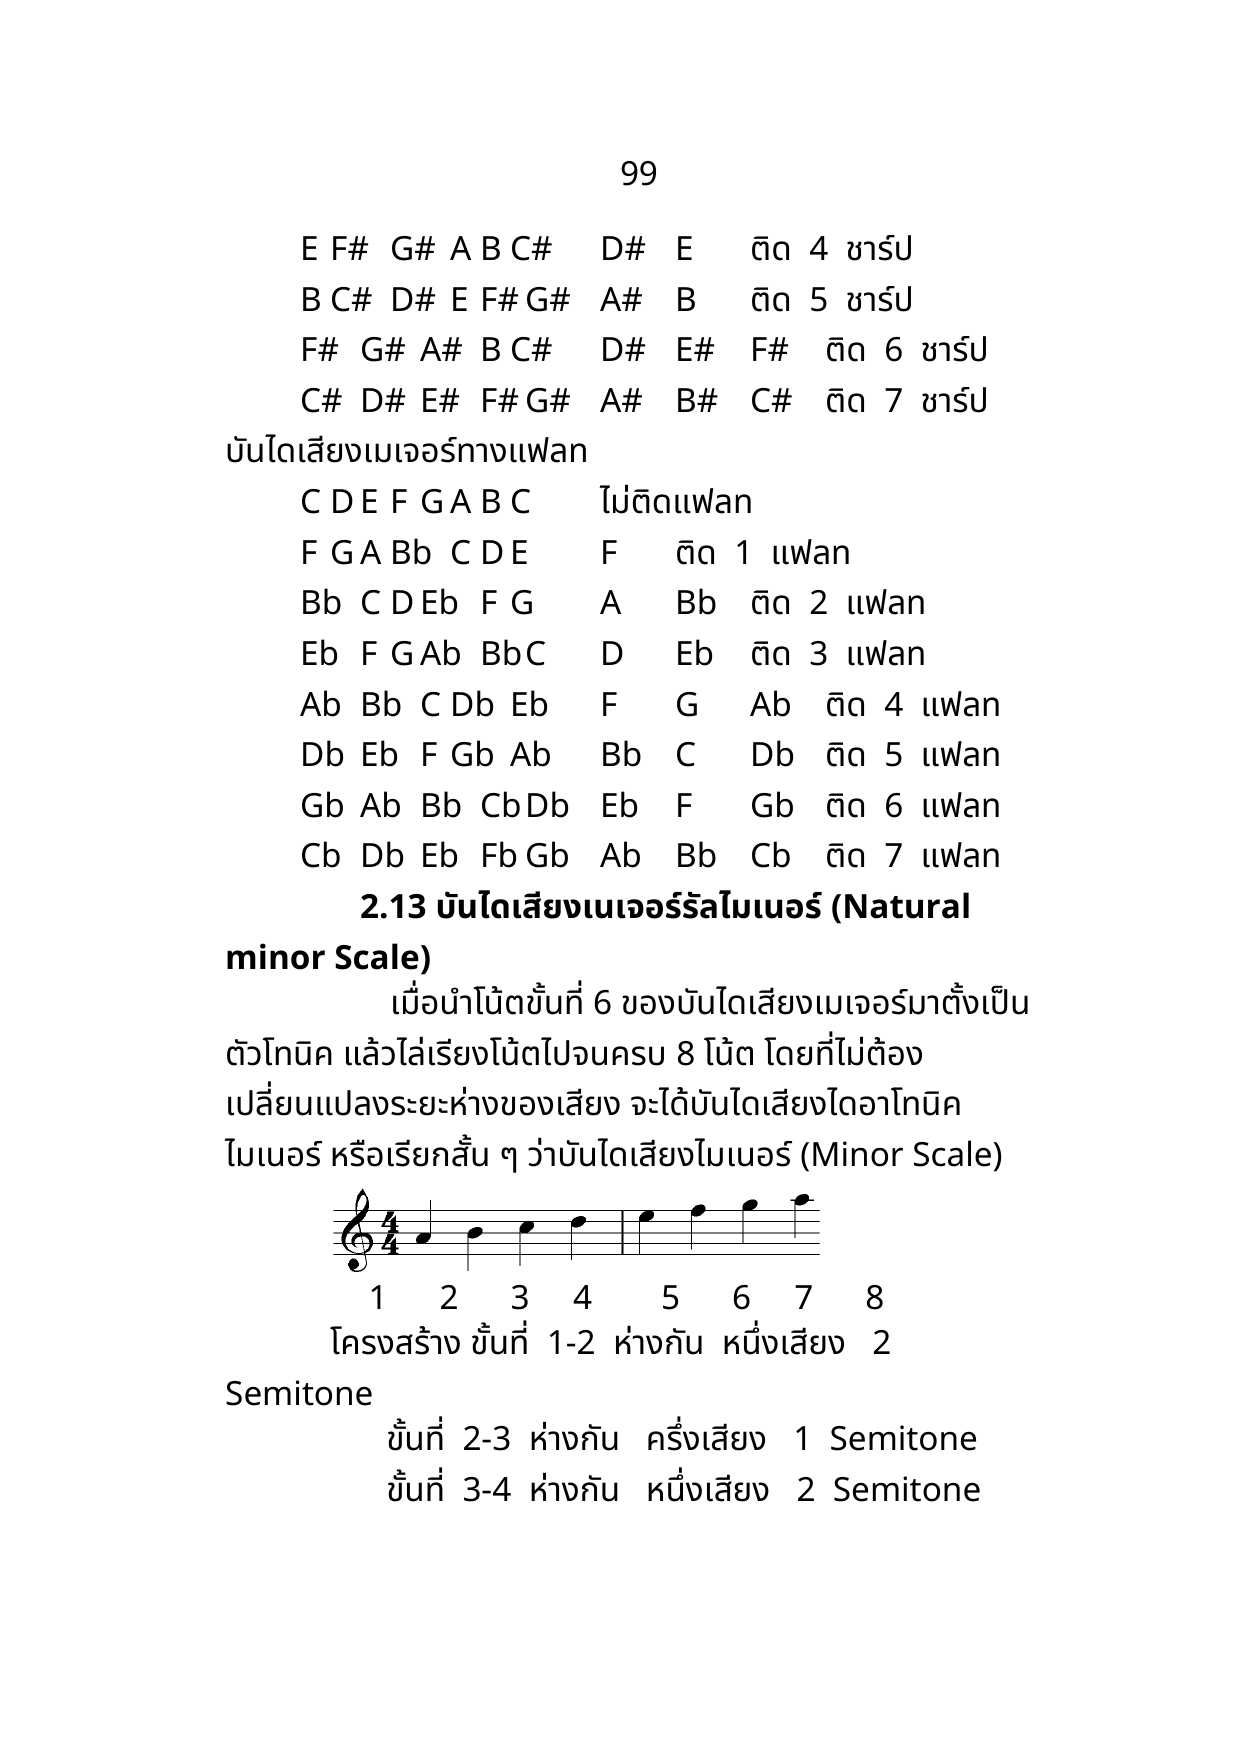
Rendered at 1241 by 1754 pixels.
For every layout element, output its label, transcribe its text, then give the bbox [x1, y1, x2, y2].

text โครงสร้าง ขั้นที่ 1-2 ห่างกัน หนึ่งเสียง 2 Semitone [225, 1319, 1052, 1415]
text ขั้นที่ 3-4 ห่างกัน หนึ่งเสียง 2 Semitone [225, 1466, 1052, 1516]
text เมื่อนำโน้ตขั้นที่ 6 ของบันไดเสียงเมเจอร์มาตั้งเป็นตัวโทนิค แล้วไล่เรียงโน้ตไปจนครบ 8 โน้ต โดยที่ไม่ต้องเปลี่ยนแปลงระยะห่างของเสียง จะได้บันไดเสียงไดอาโทนิคไมเนอร์ หรือเรียกสั้น ๆ ว่าบันไดเสียงไมเนอร์ (Minor Scale) [225, 979, 1052, 1181]
text F# G# A# B C# D# E# F# ติด 6 ชาร์ป [225, 326, 1052, 377]
text Db Eb F Gb Ab Bb C Db ติด 5 แฟลท [225, 731, 1052, 782]
text 2.13 บันไดเสียงเนเจอร์รัลไมเนอร์ (Natural minor Scale) [225, 883, 1052, 979]
text Cb Db Eb Fb Gb Ab Bb Cb ติด 7 แฟลท [225, 832, 1052, 883]
text Bb C D Eb F G A Bb ติด 2 แฟลท [225, 579, 1052, 630]
picture [330, 1181, 820, 1274]
text F G A Bb C D E F ติด 1 แฟลท [225, 528, 1052, 579]
text C# D# E# F# G# A# B# C# ติด 7 ชาร์ป [225, 377, 1052, 427]
text 1 2 3 4 5 6 7 8 [225, 1273, 1052, 1319]
text Gb Ab Bb Cb Db Eb F Gb ติด 6 แฟลท [225, 782, 1052, 832]
text B C# D# E F# G# A# B ติด 5 ชาร์ป [225, 276, 1052, 326]
text Eb F G Ab Bb C D Eb ติด 3 แฟลท [225, 630, 1052, 680]
text E F# G# A B C# D# E ติด 4 ชาร์ป [225, 225, 1052, 276]
text Ab Bb C Db Eb F G Ab ติด 4 แฟลท [225, 680, 1052, 731]
text C D E F G A B C ไม่ติดแฟลท [225, 478, 1052, 528]
text บันไดเสียงเมเจอร์ทางแฟลท [225, 427, 1052, 478]
text ขั้นที่ 2-3 ห่างกัน ครึ่งเสียง 1 Semitone [225, 1415, 1052, 1466]
